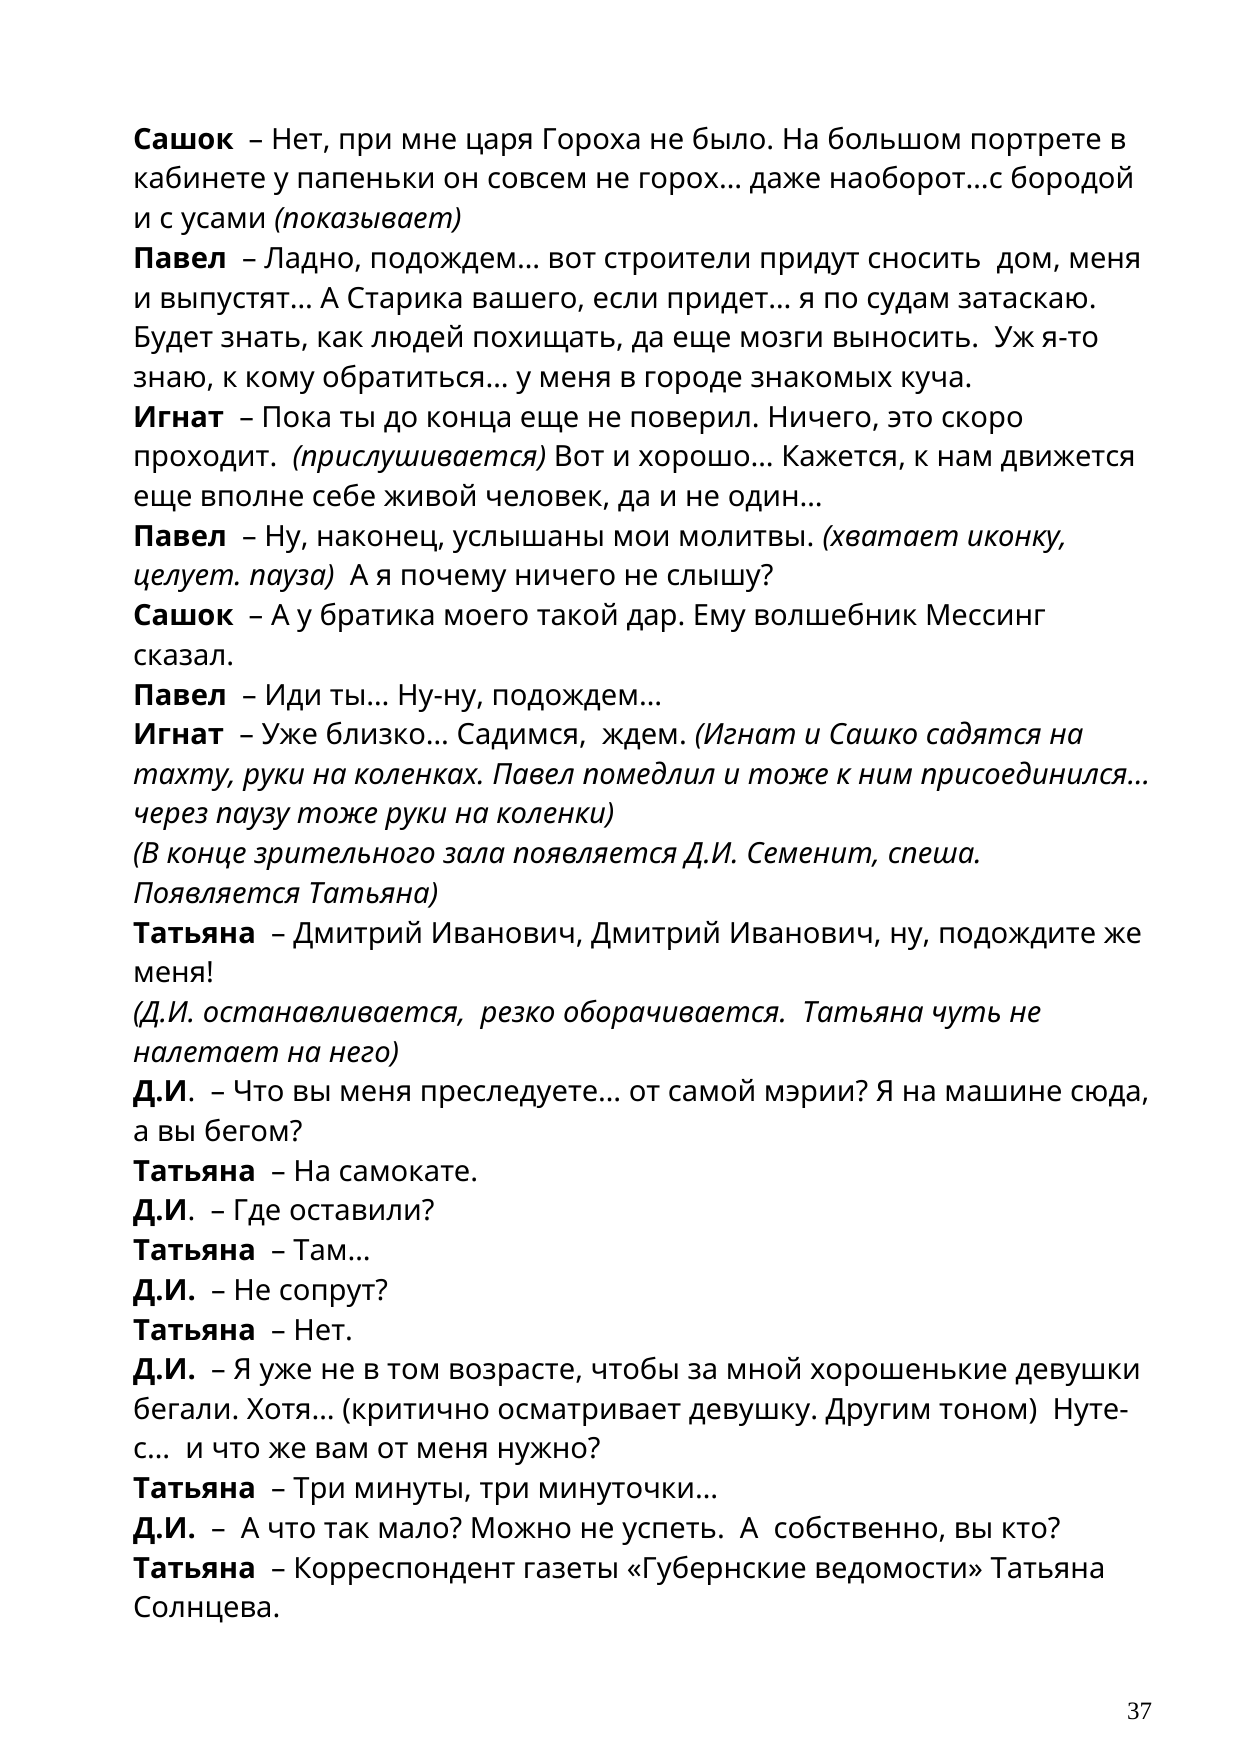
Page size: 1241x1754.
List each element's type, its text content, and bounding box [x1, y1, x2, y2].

text (В конце зрительного зала появляется Д.И. Семенит, спеша. Появляется Татьяна) [133, 832, 1152, 912]
text Д.И. – Я уже не в том возрасте, чтобы за мной хорошенькие девушки бегали. Хотя… (критично осматривает девушку. Другим тоном) Нуте-с… и что же вам от меня нужно? [133, 1348, 1152, 1467]
text Татьяна – Три минуты, три минуточки… [133, 1467, 1152, 1507]
text Павел – Ладно, подождем… вот строители придут сносить дом, меня и выпустят… А Старика вашего, если придет… я по судам затаскаю. Будет знать, как людей похищать, да еще мозги выносить. Уж я-то знаю, к кому обратиться… у меня в городе знакомых куча. [133, 237, 1152, 396]
text Павел – Иди ты… Ну-ну, подождем… [133, 674, 1152, 713]
text Татьяна – Там… [133, 1229, 1152, 1269]
text Д.И. – А что так мало? Можно не успеть. А собственно, вы кто? [133, 1507, 1152, 1547]
text (Д.И. останавливается, резко оборачивается. Татьяна чуть не налетает на него) [133, 991, 1152, 1071]
text Татьяна – Нет. [133, 1309, 1152, 1348]
text Татьяна – Корреспондент газеты «Губернские ведомости» Татьяна Солнцева. [133, 1547, 1152, 1626]
text Татьяна – Дмитрий Иванович, Дмитрий Иванович, ну, подождите же меня! [133, 912, 1152, 991]
text Д.И. – Не сопрут? [133, 1269, 1152, 1309]
text Д.И. – Где оставили? [133, 1190, 1152, 1229]
text Павел – Ну, наконец, услышаны мои молитвы. (хватает иконку, целует. пауза) А я почему ничего не слышу? [133, 515, 1152, 594]
text Татьяна – На самокате. [133, 1150, 1152, 1190]
text Игнат – Уже близко… Садимся, ждем. (Игнат и Сашко садятся на тахту, руки на коленках. Павел помедлил и тоже к ним присоединился… через паузу тоже руки на коленки) [133, 713, 1152, 832]
text Д.И. – Что вы меня преследуете… от самой мэрии? Я на машине сюда, а вы бегом? [133, 1071, 1152, 1150]
text Игнат – Пока ты до конца еще не поверил. Ничего, это скоро проходит. (прислушивается) Вот и хорошо… Кажется, к нам движется еще вполне себе живой человек, да и не один… [133, 396, 1152, 515]
text Сашок – А у братика моего такой дар. Ему волшебник Мессинг сказал. [133, 594, 1152, 674]
text Сашок – Нет, при мне царя Гороха не было. На большом портрете в кабинете у папеньки он совсем не горох… даже наоборот…с бородой и с усами (показывает) [133, 118, 1152, 237]
